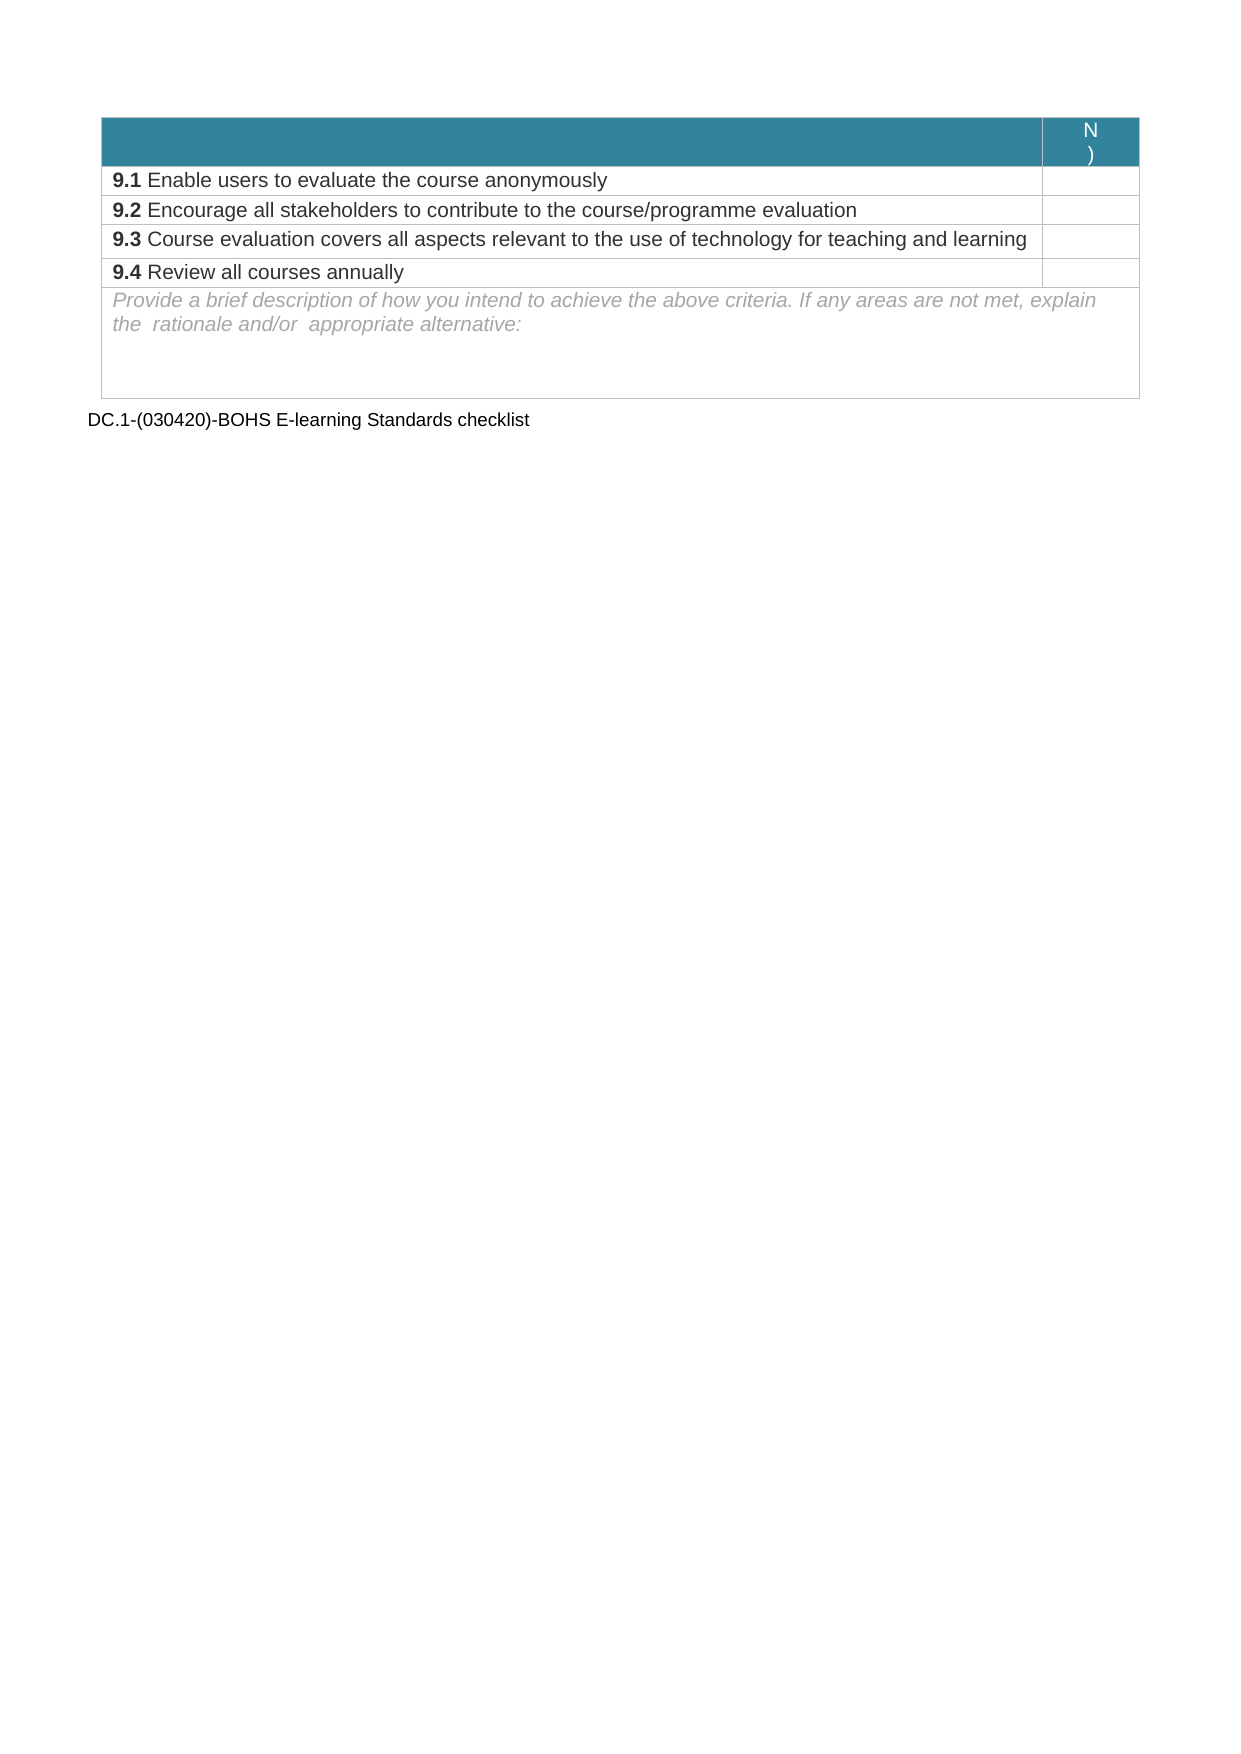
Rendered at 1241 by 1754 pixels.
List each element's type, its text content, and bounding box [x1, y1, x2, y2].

table_cell [1043, 196, 1139, 224]
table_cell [102, 118, 1042, 166]
table_cell 9.2 Encourage all stakeholders to contribute to the course/programme evaluation [102, 196, 1042, 224]
table_cell Met (Y/N) [1043, 118, 1139, 166]
text DC.1-(030420)-BOHS E-learning Standards checklist [87, 409, 1120, 431]
table_cell [1043, 225, 1139, 258]
table_cell 9.4 Review all courses annually [102, 259, 1042, 287]
table_cell 9.1 Enable users to evaluate the course anonymously [102, 167, 1042, 195]
table_cell 9.3 Course evaluation covers all aspects relevant to the use of technology for teaching and learning [102, 225, 1042, 258]
table_cell [1043, 259, 1139, 287]
table_cell [1043, 167, 1139, 195]
